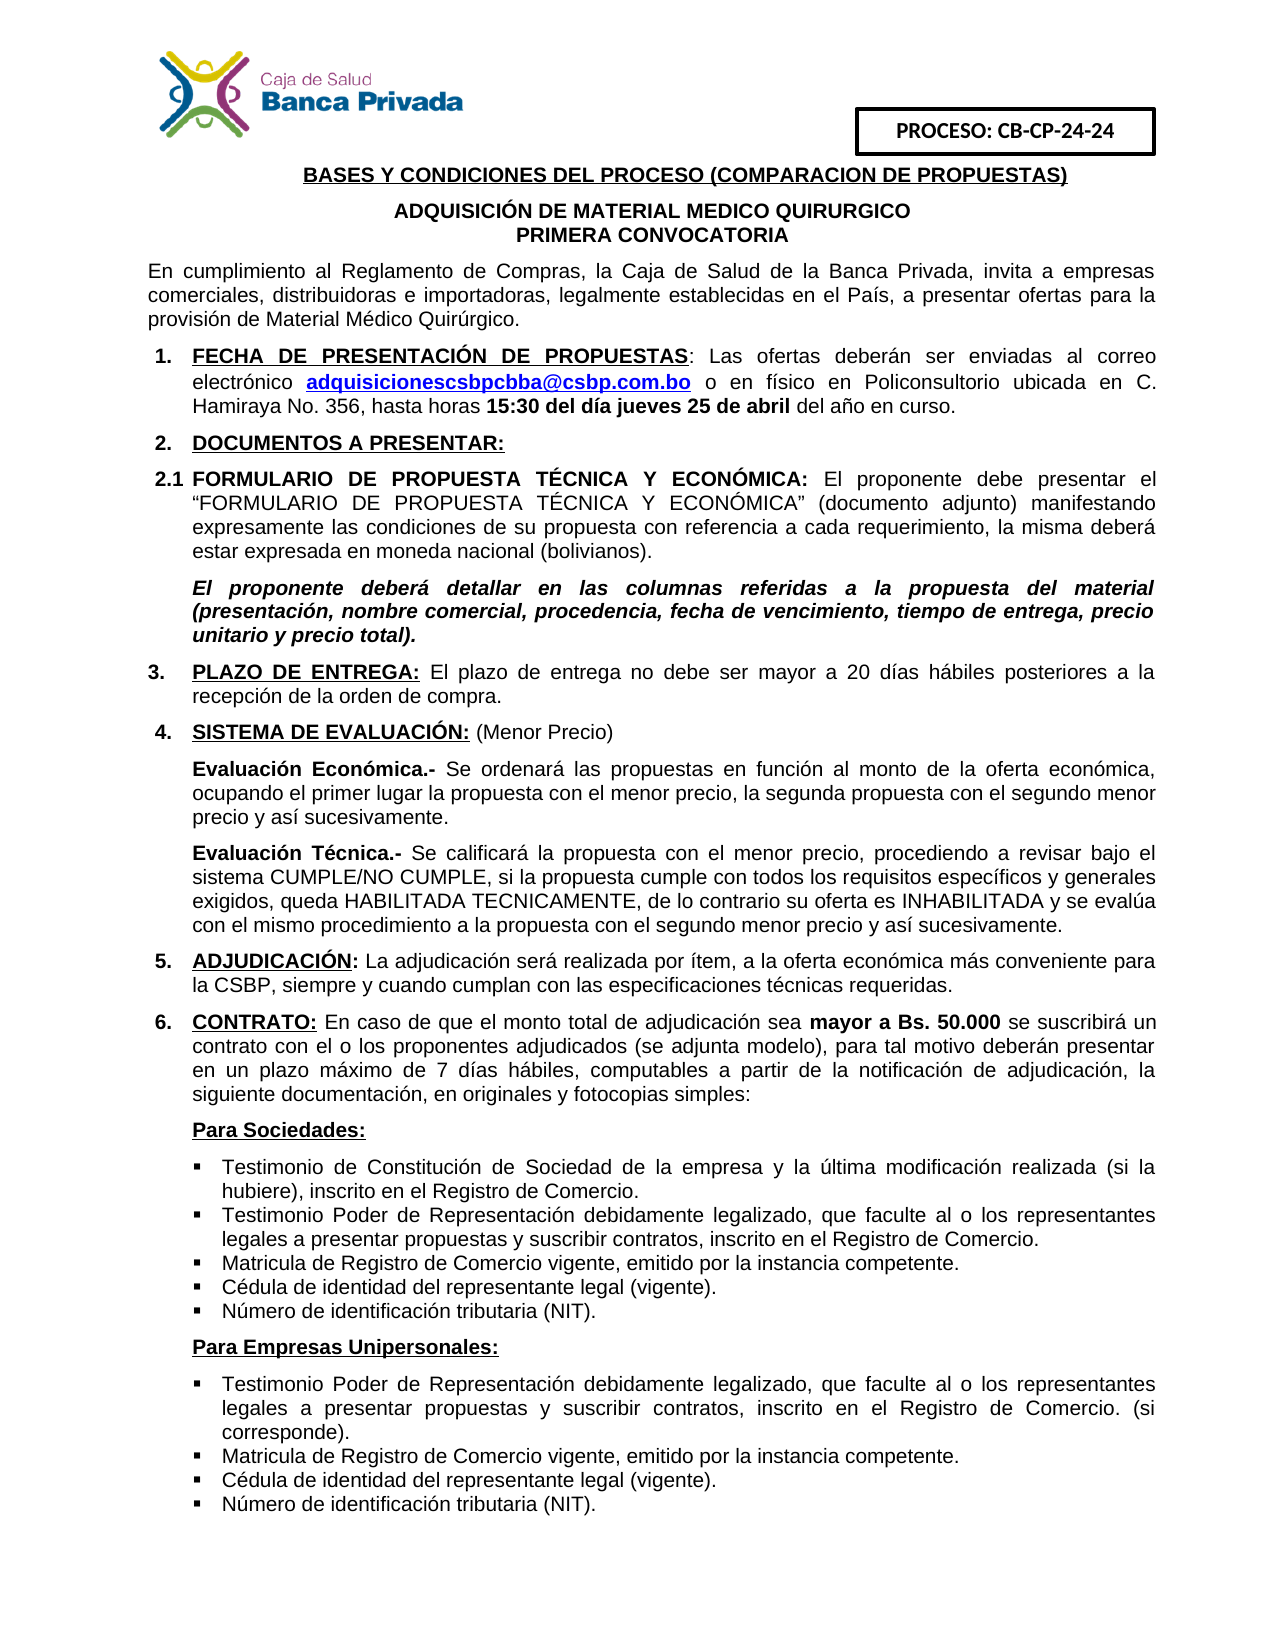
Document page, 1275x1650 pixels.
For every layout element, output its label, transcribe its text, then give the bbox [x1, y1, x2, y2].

list PLAZO DE ENTREGA: El plazo de entrega no debe ser mayor a 20 días hábiles posteriores a la recepción de la orden de compra. [148, 660, 1157, 708]
list Número de identificación tributaria (NIT). [192, 1492, 1157, 1516]
list FORMULARIO DE PROPUESTA TÉCNICA Y ECONÓMICA: El proponente debe presentar el “FORMULARIO DE PROPUESTA TÉCNICA Y ECONÓMICA” (documento adjunto) manifestando expresamente las condiciones de su propuesta con referencia a cada requerimiento, la misma deberá estar expresada en moneda nacional (bolivianos). [154, 467, 1157, 563]
list Evaluación Técnica.- Se calificará la propuesta con el menor precio, procediendo a revisar bajo el sistema CUMPLE/NO CUMPLE, si la propuesta cumple con todos los requisitos específicos y generales exigidos, queda HABILITADA TECNICAMENTE, de lo contrario su oferta es INHABILITADA y se evalúa con el mismo procedimiento a la propuesta con el segundo menor precio y así sucesivamente. [192, 841, 1157, 937]
list Testimonio Poder de Representación debidamente legalizado, que faculte al o los representantes legales a presentar propuestas y suscribir contratos, inscrito en el Registro de Comercio. [192, 1202, 1157, 1251]
list Número de identificación tributaria (NIT). [192, 1299, 1157, 1323]
text ADQUISICIÓN DE MATERIAL MEDICO QUIRURGICO [148, 199, 1157, 223]
list Testimonio Poder de Representación debidamente legalizado, que faculte al o los representantes legales a presentar propuestas y suscribir contratos, inscrito en el Registro de Comercio. (si corresponde). [192, 1372, 1157, 1444]
text Para Empresas Unipersonales: [192, 1335, 1157, 1359]
list DOCUMENTOS A PRESENTAR: [154, 431, 1157, 454]
list Cédula de identidad del representante legal (vigente). [192, 1468, 1157, 1492]
list Cédula de identidad del representante legal (vigente). [192, 1274, 1157, 1299]
list Testimonio de Constitución de Sociedad de la empresa y la última modificación realizada (si la hubiere), inscrito en el Registro de Comercio. [192, 1154, 1157, 1202]
text BASES Y CONDICIONES DEL PROCESO (COMPARACION DE PROPUESTAS) [148, 162, 1157, 186]
list Evaluación Económica.- Se ordenará las propuestas en función al monto de la oferta económica, ocupando el primer lugar la propuesta con el menor precio, la segunda propuesta con el segundo menor precio y así sucesivamente. [192, 757, 1157, 828]
list Matricula de Registro de Comercio vigente, emitido por la instancia competente. [192, 1444, 1157, 1468]
list Matricula de Registro de Comercio vigente, emitido por la instancia competente. [192, 1251, 1157, 1274]
subtitle En cumplimiento al Reglamento de Compras, la Caja de Salud de la Banca Privada, invita a empresas comerciales, distribuidoras e importadoras, legalmente establecidas en el País, a presentar ofertas para la provisión de Material Médico Quirúrgico. [148, 259, 1157, 331]
list SISTEMA DE EVALUACIÓN: (Menor Precio) [154, 720, 1157, 744]
list ADJUDICACIÓN: La adjudicación será realizada por ítem, a la oferta económica más conveniente para la CSBP, siempre y cuando cumplan con las especificaciones técnicas requeridas. [154, 949, 1157, 997]
list CONTRATO: En caso de que el monto total de adjudicación sea mayor a Bs. 50.000 se suscribirá un contrato con el o los proponentes adjudicados (se adjunta modelo), para tal motivo deberán presentar en un plazo máximo de 7 días hábiles, computables a partir de la notificación de adjudicación, la siguiente documentación, en originales y fotocopias simples: [154, 1010, 1157, 1106]
list El proponente deberá detallar en las columnas referidas a la propuesta del material (presentación, nombre comercial, procedencia, fecha de vencimiento, tiempo de entrega, precio unitario y precio total). [192, 575, 1157, 647]
text PRIMERA CONVOCATORIA [148, 223, 1157, 247]
text Para Sociedades: [192, 1118, 1157, 1142]
picture [147, 42, 476, 147]
list FECHA DE PRESENTACIÓN DE PROPUESTAS: Las ofertas deberán ser enviadas al correo electrónico adquisicionescsbpcbba@csbp.com.bo o en físico en Policonsultorio ubicada en C. Hamiraya No. 356, hasta horas 15:30 del día jueves 25 de abril del año en curso. [154, 344, 1157, 418]
